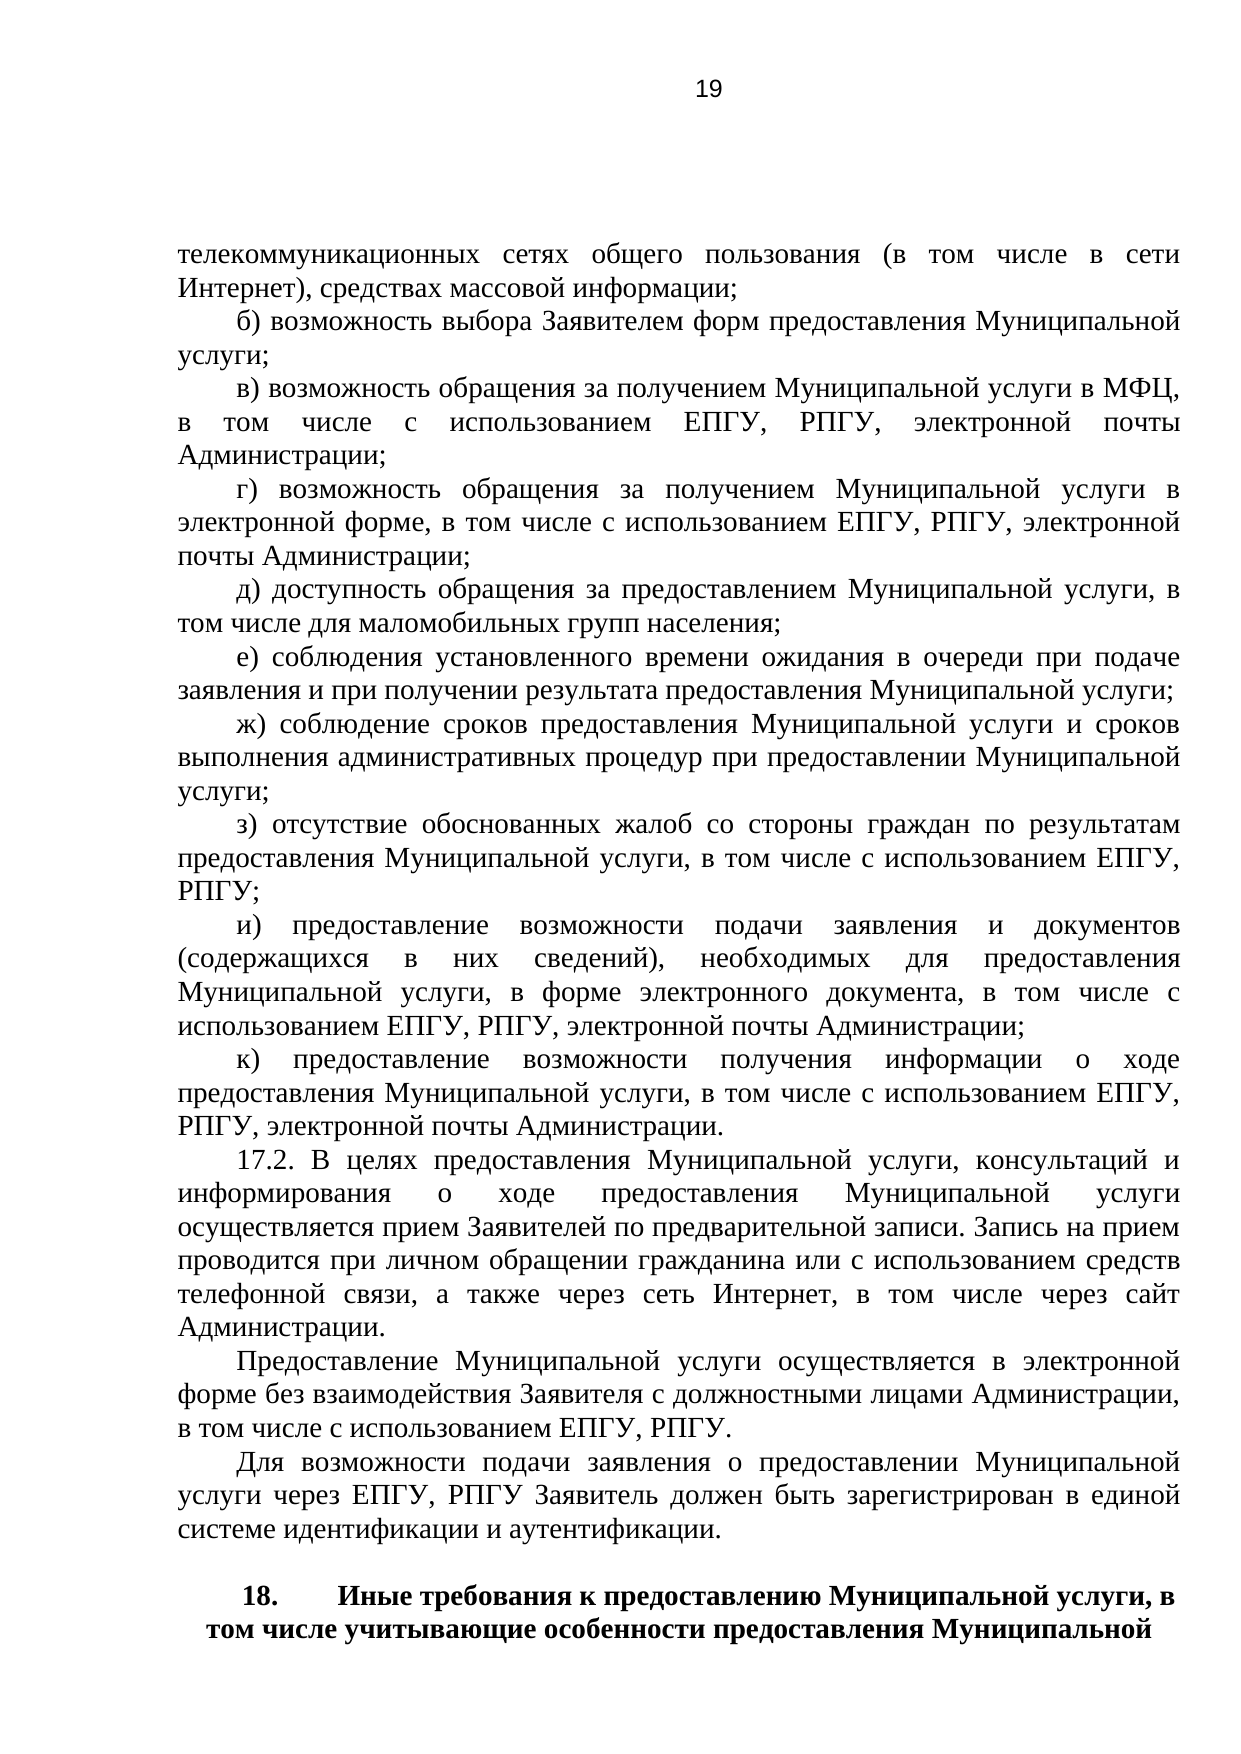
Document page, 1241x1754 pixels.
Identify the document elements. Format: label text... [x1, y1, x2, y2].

text з) отсутствие обоснованных жалоб со стороны граждан по результатам предоставления Муниципальной услуги, в том числе с использованием ЕПГУ, РПГУ; [177, 806, 1181, 907]
text б) возможность выбора Заявителем форм предоставления Муниципальной услуги; [177, 303, 1181, 370]
text в) возможность обращения за получением Муниципальной услуги в МФЦ, в том числе с использованием ЕПГУ, РПГУ, электронной почты Администрации; [177, 370, 1181, 471]
text г) возможность обращения за получением Муниципальной услуги в электронной форме, в том числе с использованием ЕПГУ, РПГУ, электронной почты Администрации; [177, 471, 1181, 572]
text ж) соблюдение сроков предоставления Муниципальной услуги и сроков выполнения административных процедур при предоставлении Муниципальной услуги; [177, 706, 1181, 806]
text Предоставление Муниципальной услуги осуществляется в электронной форме без взаимодействия Заявителя с должностными лицами Администрации, в том числе с использованием ЕПГУ, РПГУ. [177, 1343, 1181, 1444]
text Для возможности подачи заявления о предоставлении Муниципальной услуги через ЕПГУ, РПГУ Заявитель должен быть зарегистрирован в единой системе идентификации и аутентификации. [177, 1444, 1181, 1544]
text 17.2. В целях предоставления Муниципальной услуги, консультаций и информирования о ходе предоставления Муниципальной услуги осуществляется прием Заявителей по предварительной записи. Запись на прием проводится при личном обращении гражданина или с использованием средств телефонной связи, а также через сеть Интернет, в том числе через сайт Администрации. [177, 1142, 1181, 1343]
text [177, 236, 1181, 303]
text д) доступность обращения за предоставлением Муниципальной услуги, в том числе для маломобильных групп населения; [177, 572, 1181, 639]
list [177, 1578, 1181, 1645]
text и) предоставление возможности подачи заявления и документов (содержащихся в них сведений), необходимых для предоставления Муниципальной услуги, в форме электронного документа, в том числе с использованием ЕПГУ, РПГУ, электронной почты Администрации; [177, 907, 1181, 1041]
text к) предоставление возможности получения информации о ходе предоставления Муниципальной услуги, в том числе с использованием ЕПГУ, РПГУ, электронной почты Администрации. [177, 1041, 1181, 1142]
text е) соблюдения установленного времени ожидания в очереди при подаче заявления и при получении результата предоставления Муниципальной услуги; [177, 639, 1181, 706]
